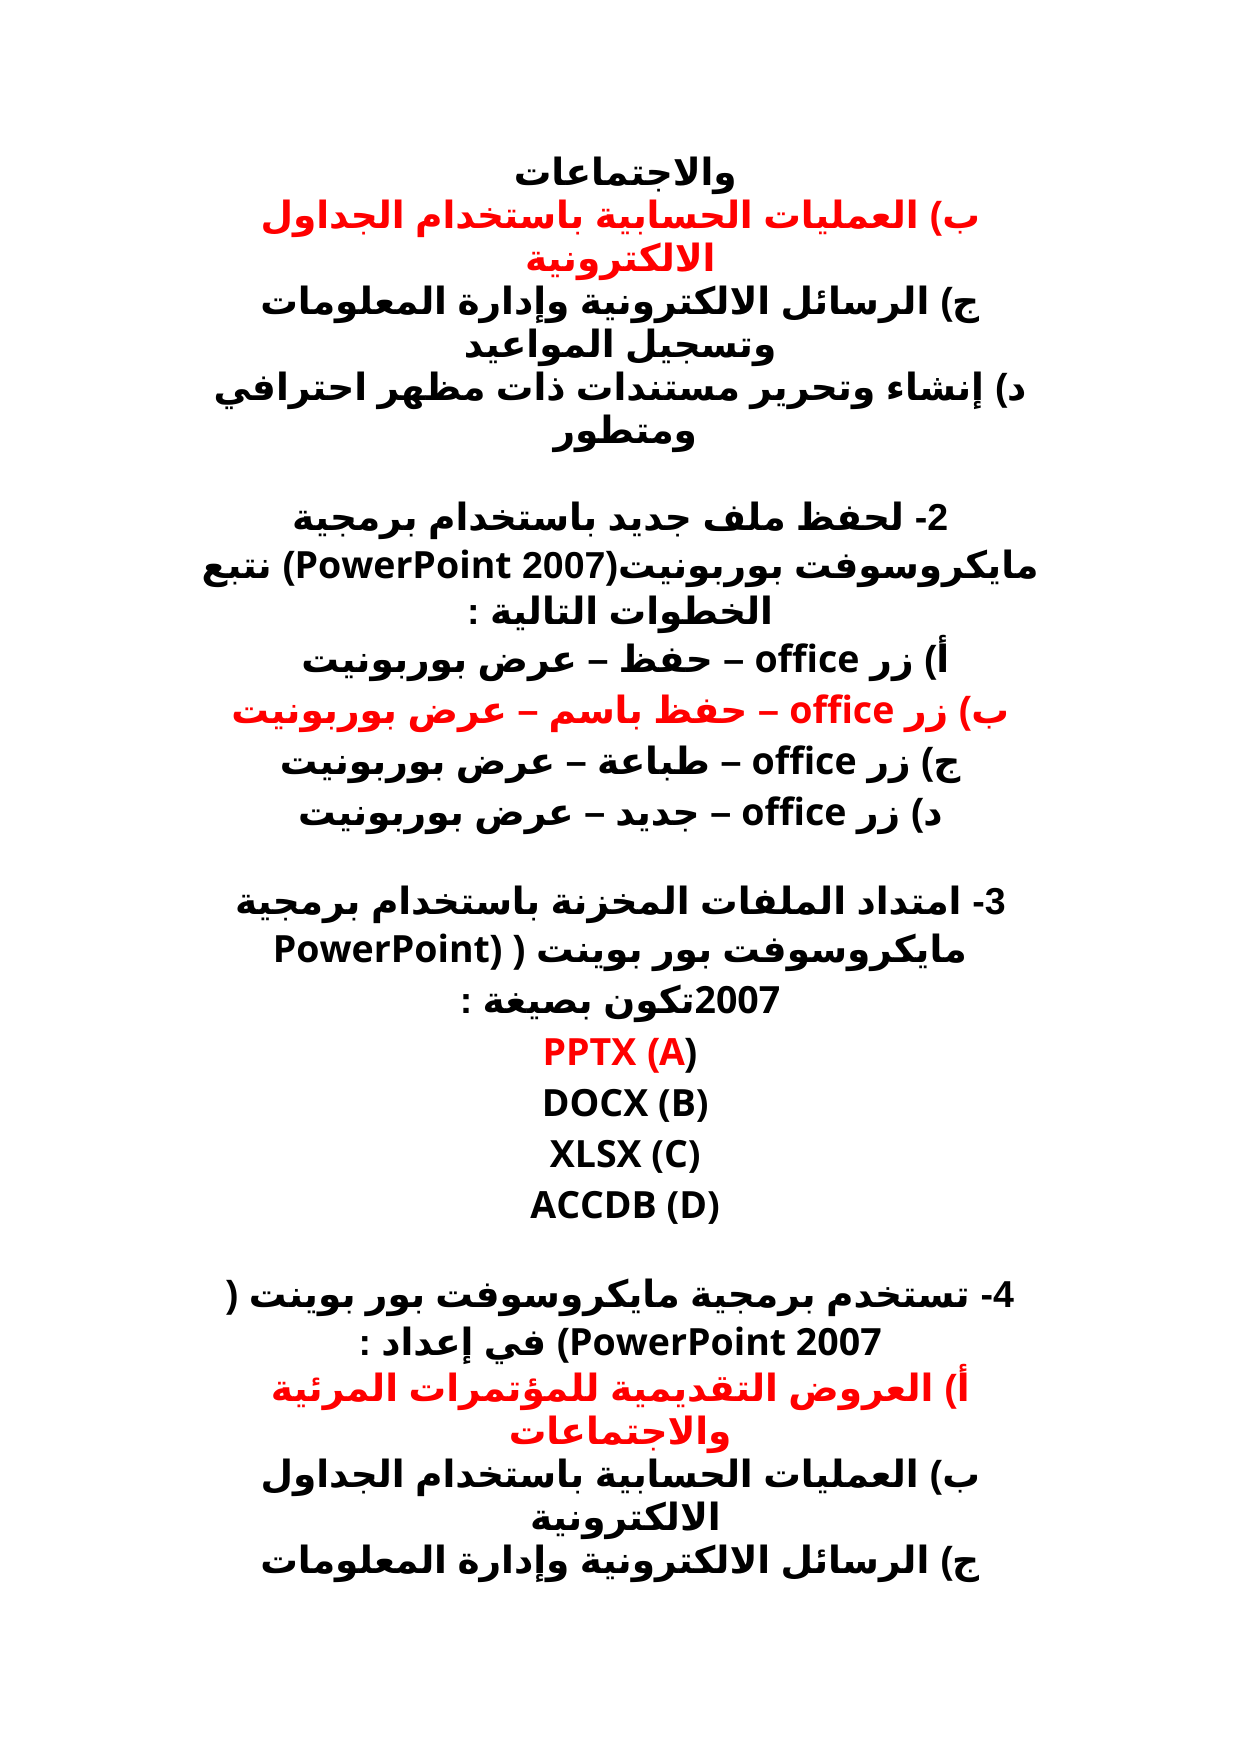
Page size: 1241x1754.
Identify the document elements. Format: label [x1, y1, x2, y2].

text [187, 150, 1053, 1582]
